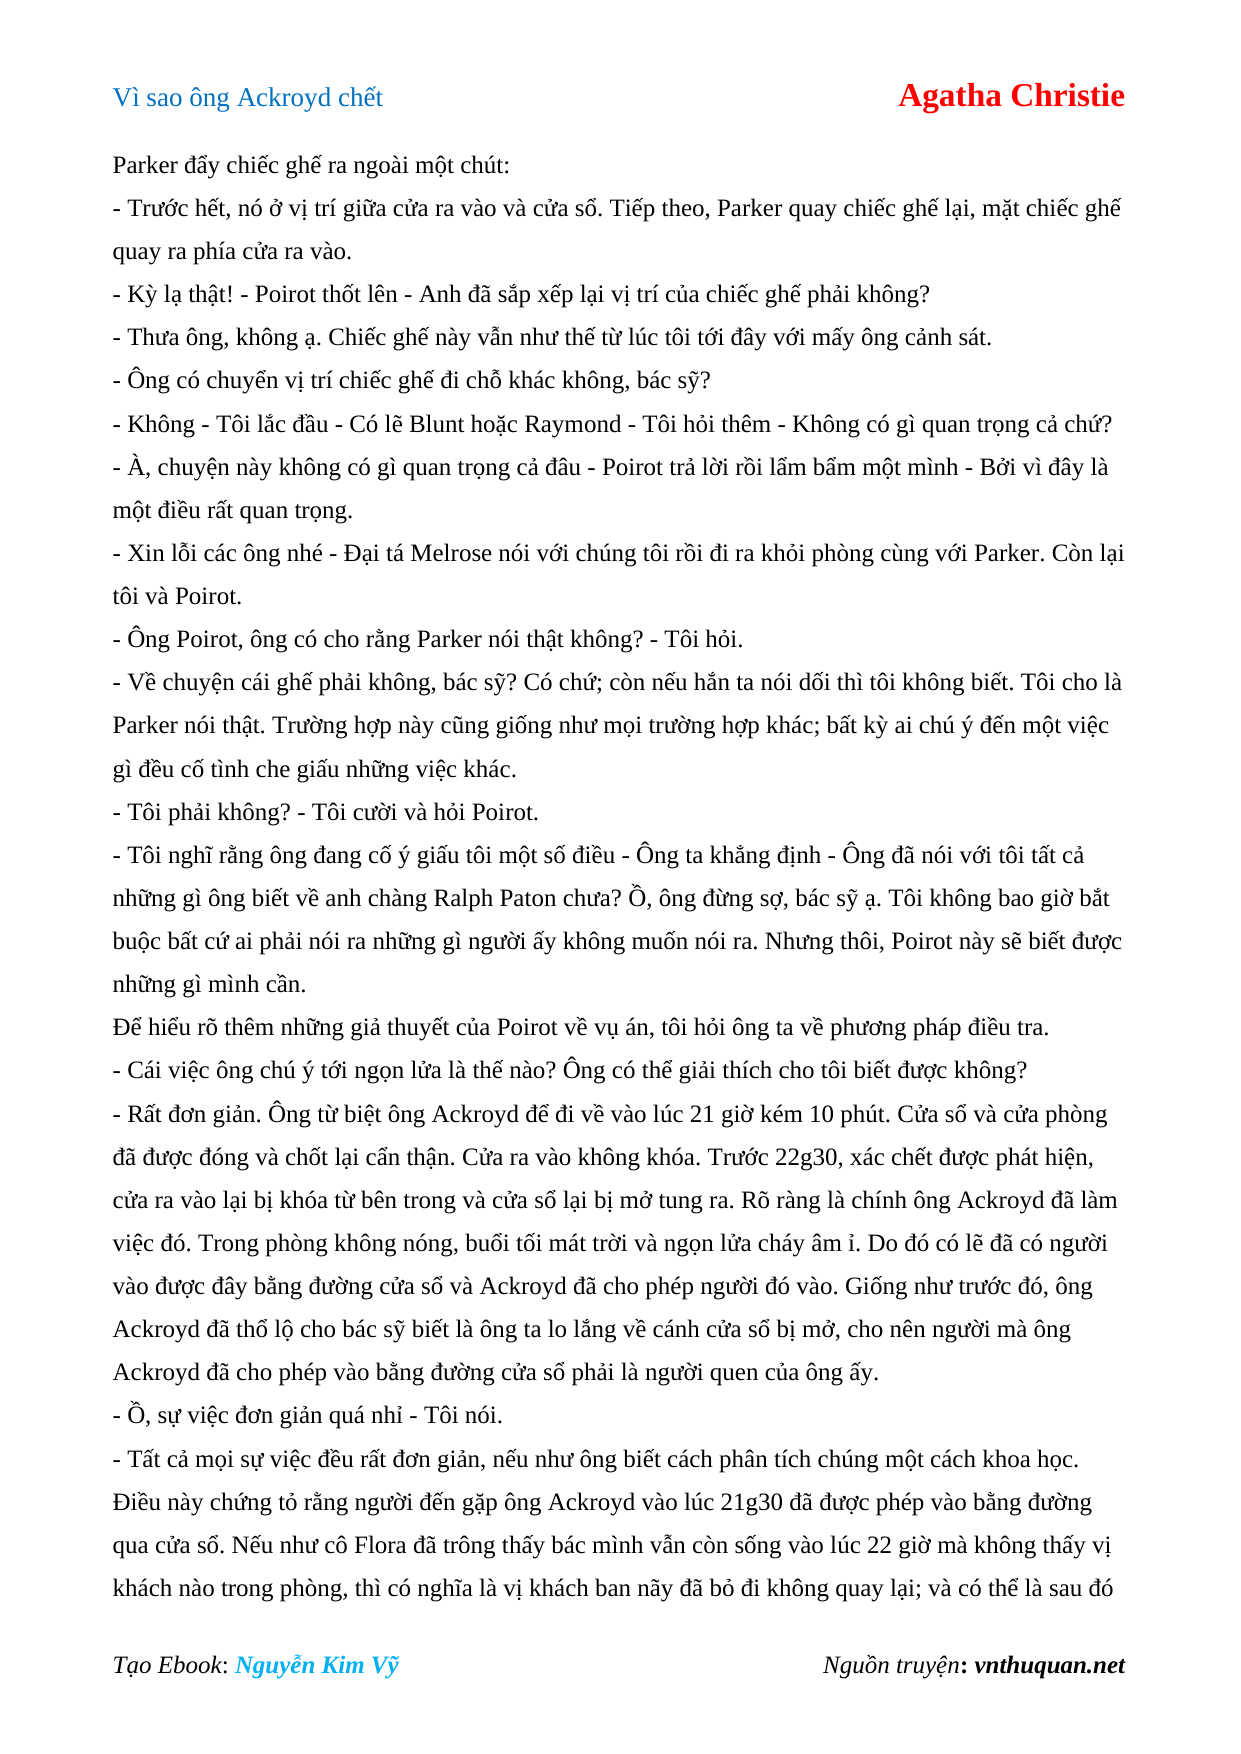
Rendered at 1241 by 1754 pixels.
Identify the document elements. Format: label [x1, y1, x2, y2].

text [112, 150, 1128, 1602]
